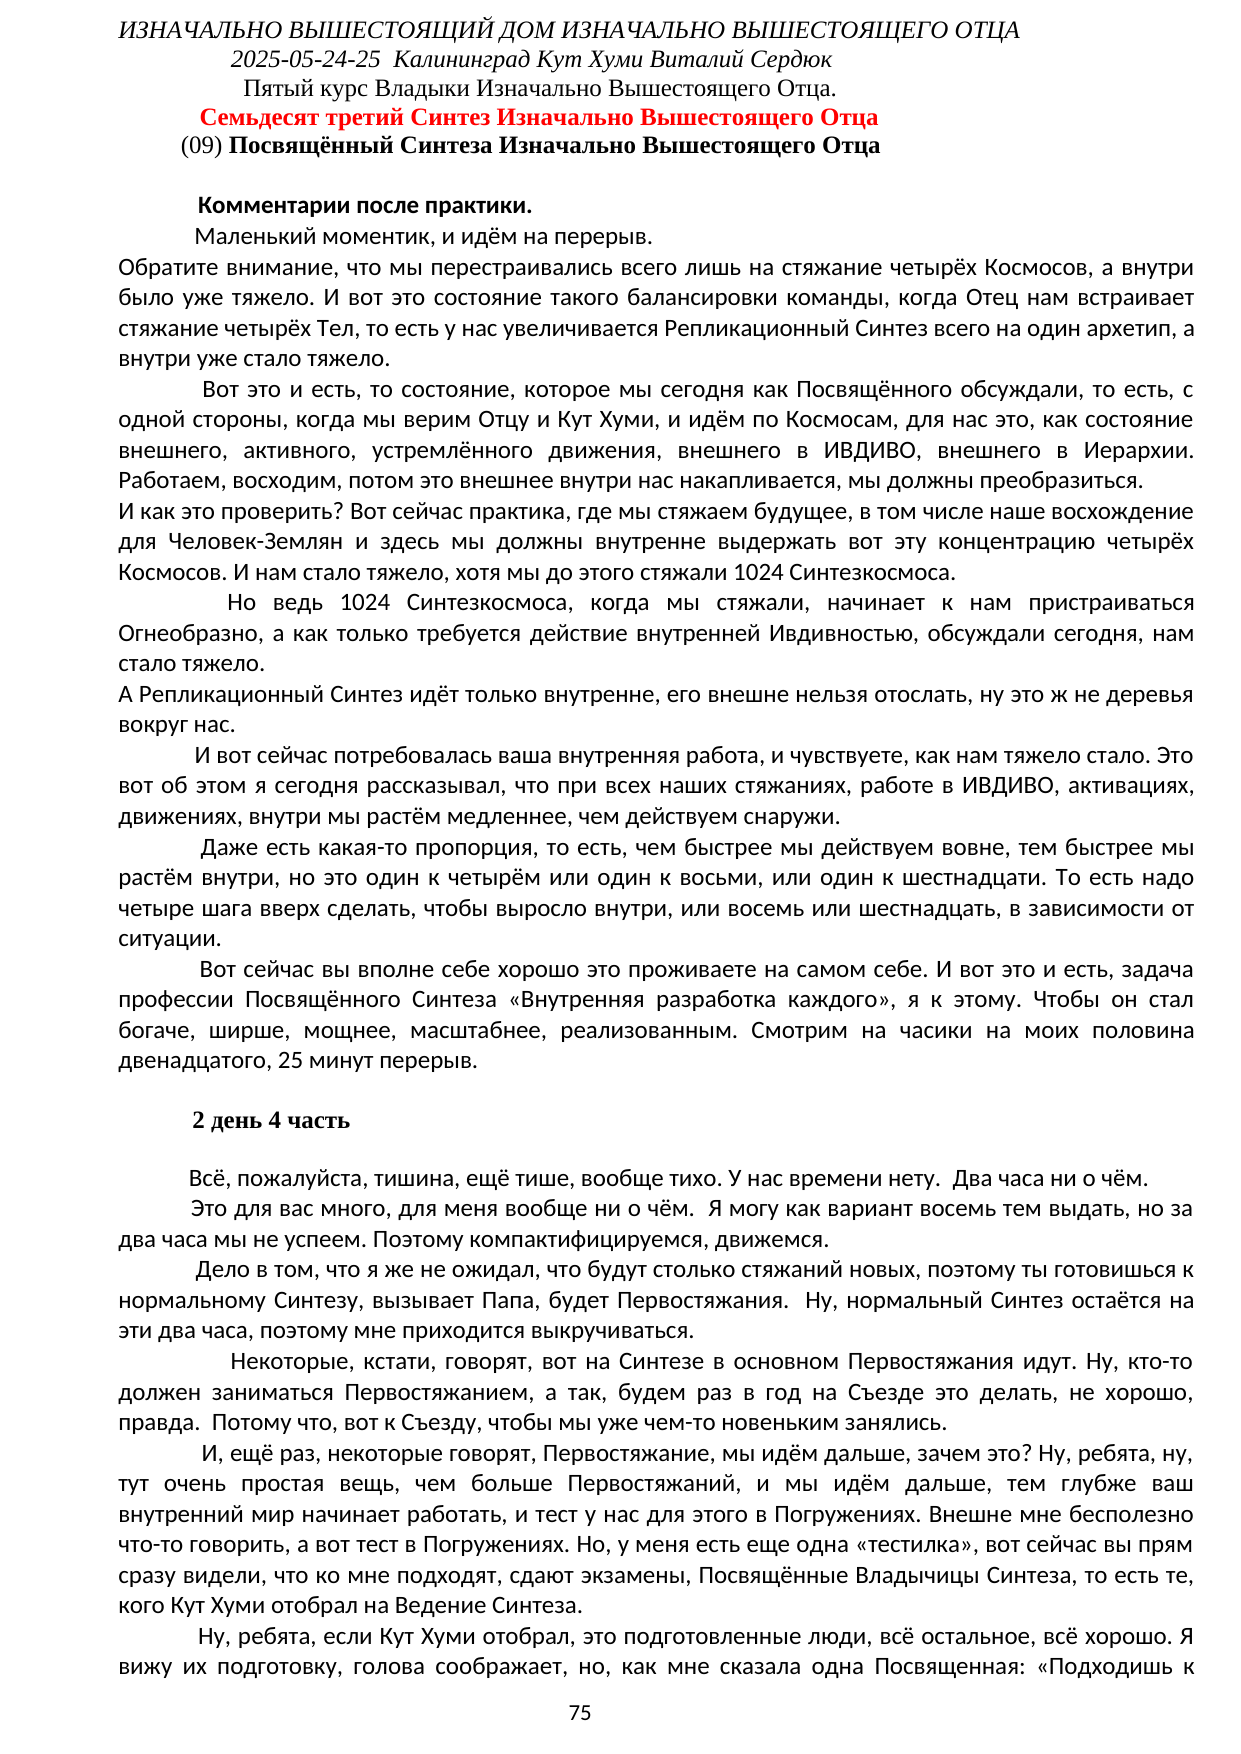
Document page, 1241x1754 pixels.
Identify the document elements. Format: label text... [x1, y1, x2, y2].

text Обратите внимание, что мы перестраивались всего лишь на стяжание четырёх Космосов, а внутри было уже тяжело. И вот это состояние такого балансировки команды, когда Отец нам встраивает стяжание четырёх Тел, то есть у нас увеличивается Репликационный Синтез всего на один архетип, а внутри уже стало тяжело. [118, 251, 1196, 373]
text Вот сейчас вы вполне себе хорошо это проживаете на самом себе. И вот это и есть, задача профессии Посвящённого Синтеза «Внутренняя разработка каждого», я к этому. Чтобы он стал богаче, ширше, мощнее, масштабнее, реализованным. Смотрим на часики на моих половина двенадцатого, 25 минут перерыв. [118, 953, 1196, 1075]
text 2 день 4 часть [118, 1105, 1196, 1134]
text Дело в том, что я же не ожидал, что будут столько стяжаний новых, поэтому ты готовишься к нормальному Синтезу, вызывает Папа, будет Первостяжания. Ну, нормальный Синтез остаётся на эти два часа, поэтому мне приходится выкручиваться. [118, 1254, 1196, 1345]
text Всё, пожалуйста, тишина, ещё тише, вообще тихо. У нас времени нету. Два часа ни о чём. [118, 1162, 1196, 1193]
text Маленький моментик, и идём на перерыв. [118, 220, 1196, 251]
text Но ведь 1024 Синтезкосмоса, когда мы стяжали, начинает к нам пристраиваться Огнеобразно, а как только требуется действие внутренней Ивдивностью, обсуждали сегодня, нам стало тяжело. [118, 586, 1196, 678]
text Даже есть какая-то пропорция, то есть, чем быстрее мы действуем вовне, тем быстрее мы растём внутри, но это один к четырём или один к восьми, или один к шестнадцати. То есть надо четыре шага вверх сделать, чтобы выросло внутри, или восемь или шестнадцать, в зависимости от ситуации. [118, 831, 1196, 953]
text Комментарии после практики. [118, 190, 1196, 220]
text И как это проверить? Вот сейчас практика, где мы стяжаем будущее, в том числе наше восхождение для Человек-Землян и здесь мы должны внутренне выдержать вот эту концентрацию четырёх Космосов. И нам стало тяжело, хотя мы до этого стяжали 1024 Синтезкосмоса. [118, 495, 1196, 586]
text Вот это и есть, то состояние, которое мы сегодня как Посвящённого обсуждали, то есть, с одной стороны, когда мы верим Отцу и Кут Хуми, и идём по Космосам, для нас это, как состояние внешнего, активного, устремлённого движения, внешнего в ИВДИВО, внешнего в Иерархии. Работаем, восходим, потом это внешнее внутри нас накапливается, мы должны преобразиться. [118, 373, 1196, 495]
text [118, 1620, 1196, 1681]
text Некоторые, кстати, говорят, вот на Синтезе в основном Первостяжания идут. Ну, кто-то должен заниматься Первостяжанием, а так, будем раз в год на Съезде это делать, не хорошо, правда. Потому что, вот к Съезду, чтобы мы уже чем-то новеньким занялись. [118, 1345, 1196, 1437]
text И вот сейчас потребовалась ваша внутренняя работа, и чувствуете, как нам тяжело стало. Это вот об этом я сегодня рассказывал, что при всех наших стяжаниях, работе в ИВДИВО, активациях, движениях, внутри мы растём медленнее, чем действуем снаружи. [118, 739, 1196, 831]
text А Репликационный Синтез идёт только внутренне, его внешне нельзя отослать, ну это ж не деревья вокруг нас. [118, 678, 1196, 739]
text Это для вас много, для меня вообще ни о чём. Я могу как вариант восемь тем выдать, но за два часа мы не успеем. Поэтому компактифицируемся, движемся. [118, 1193, 1196, 1254]
text И, ещё раз, некоторые говорят, Первостяжание, мы идём дальше, зачем это? Ну, ребята, ну, тут очень простая вещь, чем больше Первостяжаний, и мы идём дальше, тем глубже ваш внутренний мир начинает работать, и тест у нас для этого в Погружениях. Внешне мне бесполезно что-то говорить, а вот тест в Погружениях. Но, у меня есть еще одна «тестилка», вот сейчас вы прям сразу видели, что ко мне подходят, сдают экзамены, Посвящённые Владычицы Синтеза, то есть те, кого Кут Хуми отобрал на Ведение Синтеза. [118, 1437, 1196, 1620]
